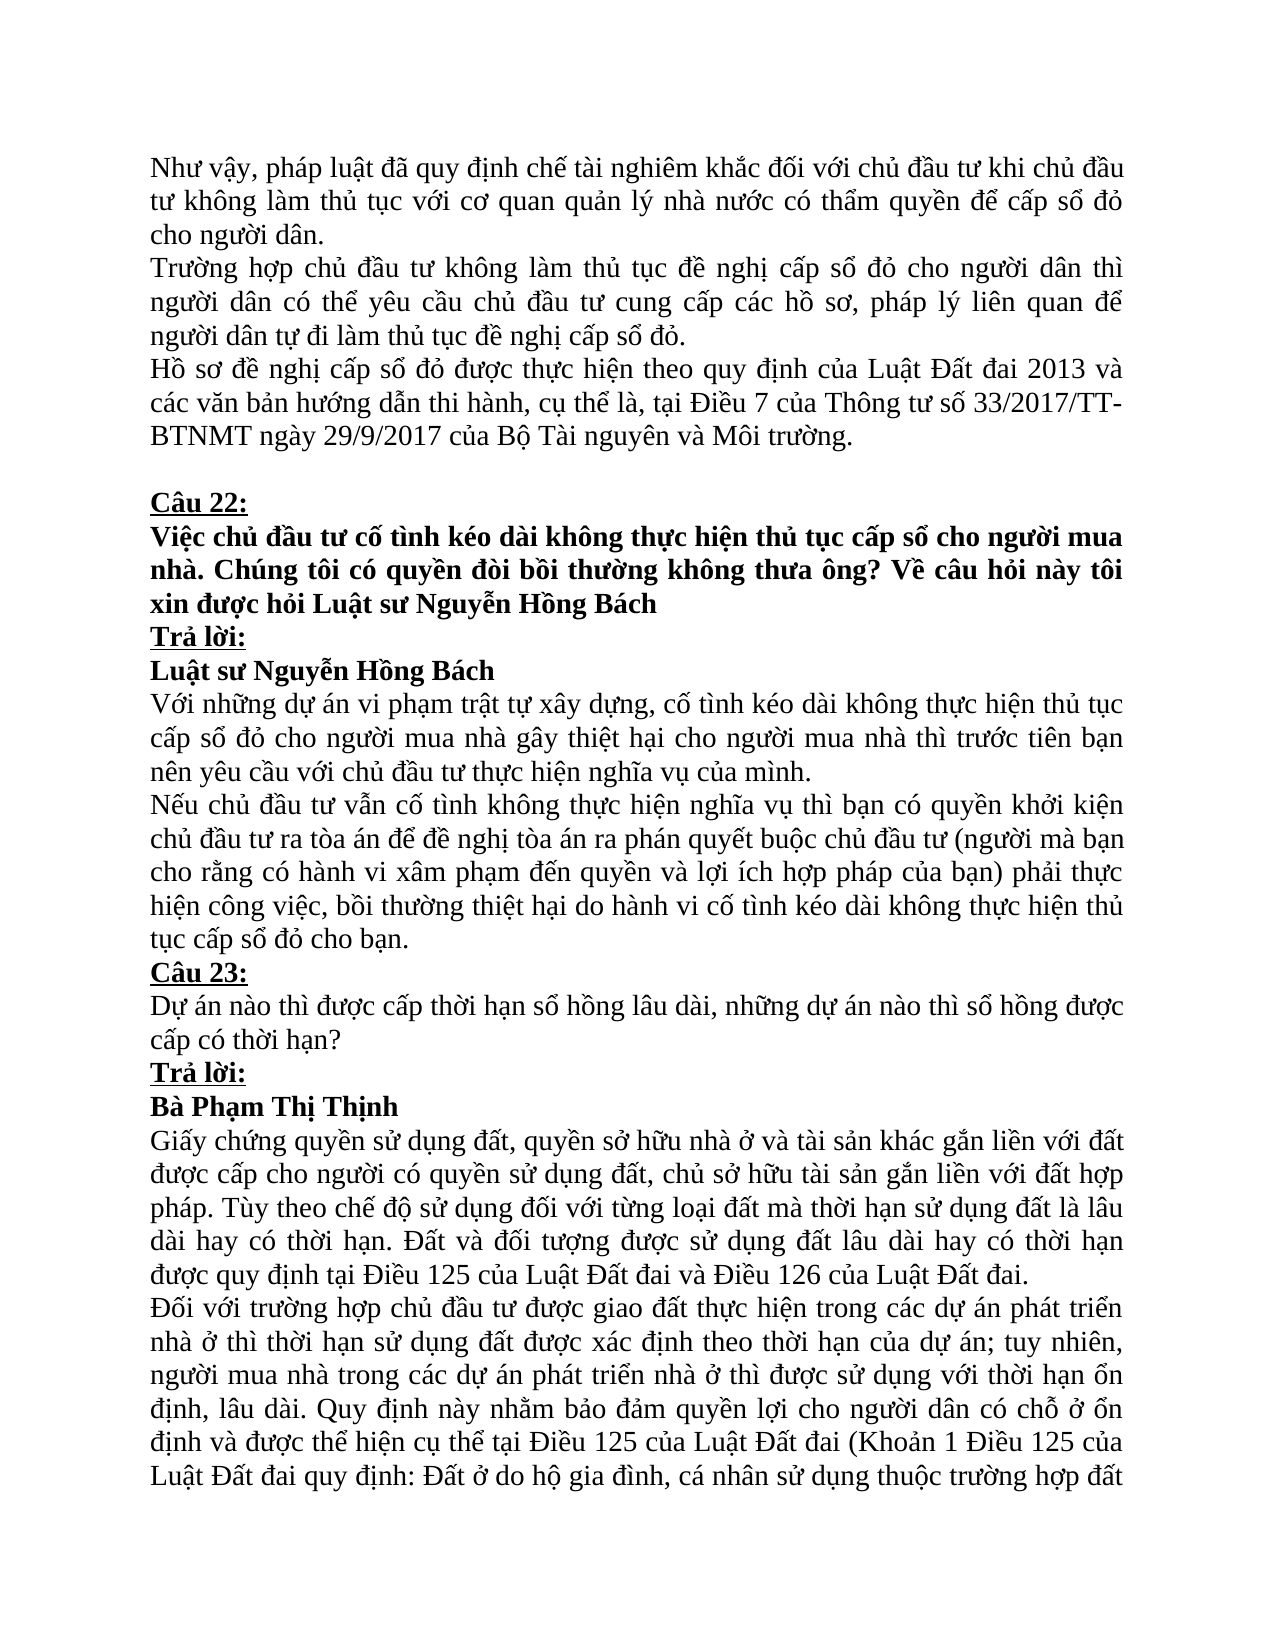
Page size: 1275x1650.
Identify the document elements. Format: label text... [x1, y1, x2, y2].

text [150, 1290, 1125, 1492]
text Bà Phạm Thị Thịnh [150, 1089, 1125, 1123]
text Trả lời: [150, 619, 1125, 653]
text Hồ sơ đề nghị cấp sổ đỏ được thực hiện theo quy định của Luật Đất đai 2013 và các văn bản hướng dẫn thi hành, cụ thể là, tại Điều 7 của Thông tư số 33/2017/TT-BTNMT ngày 29/9/2017 của Bộ Tài nguyên và Môi trường. [150, 351, 1125, 452]
text Nếu chủ đầu tư vẫn cố tình không thực hiện nghĩa vụ thì bạn có quyền khởi kiện chủ đầu tư ra tòa án để đề nghị tòa án ra phán quyết buộc chủ đầu tư (người mà bạn cho rằng có hành vi xâm phạm đến quyền và lợi ích hợp pháp của bạn) phải thực hiện công việc, bồi thường thiệt hại do hành vi cố tình kéo dài không thực hiện thủ tục cấp sổ đỏ cho bạn. [150, 787, 1125, 955]
text Việc chủ đầu tư cố tình kéo dài không thực hiện thủ tục cấp sổ cho người mua nhà. Chúng tôi có quyền đòi bồi thường không thưa ông? Về câu hỏi này tôi xin được hỏi Luật sư Nguyễn Hồng Bách [150, 519, 1125, 619]
text Với những dự án vi phạm trật tự xây dựng, cố tình kéo dài không thực hiện thủ tục cấp sổ đỏ cho người mua nhà gây thiệt hại cho người mua nhà thì trước tiên bạn nên yêu cầu với chủ đầu tư thực hiện nghĩa vụ của mình. [150, 687, 1125, 787]
text Luật sư Nguyễn Hồng Bách [150, 653, 1125, 687]
text Dự án nào thì được cấp thời hạn sổ hồng lâu dài, những dự án nào thì sổ hồng được cấp có thời hạn? [150, 988, 1125, 1056]
text Câu 23: [150, 955, 1125, 988]
text Trường hợp chủ đầu tư không làm thủ tục đề nghị cấp sổ đỏ cho người dân thì người dân có thể yêu cầu chủ đầu tư cung cấp các hồ sơ, pháp lý liên quan để người dân tự đi làm thủ tục đề nghị cấp sổ đỏ. [150, 251, 1125, 351]
text Trả lời: [150, 1056, 1125, 1089]
text Câu 22: [150, 485, 1125, 519]
text Như vậy, pháp luật đã quy định chế tài nghiêm khắc đối với chủ đầu tư khi chủ đầu tư không làm thủ tục với cơ quan quản lý nhà nước có thẩm quyền để cấp sổ đỏ cho người dân. [150, 150, 1125, 251]
text Giấy chứng quyền sử dụng đất, quyền sở hữu nhà ở và tài sản khác gắn liền với đất được cấp cho người có quyền sử dụng đất, chủ sở hữu tài sản gắn liền với đất hợp pháp. Tùy theo chế độ sử dụng đối với từng loại đất mà thời hạn sử dụng đất là lâu dài hay có thời hạn. Đất và đối tượng được sử dụng đất lâu dài hay có thời hạn được quy định tại Điều 125 của Luật Đất đai và Điều 126 của Luật Đất đai. [150, 1123, 1125, 1290]
